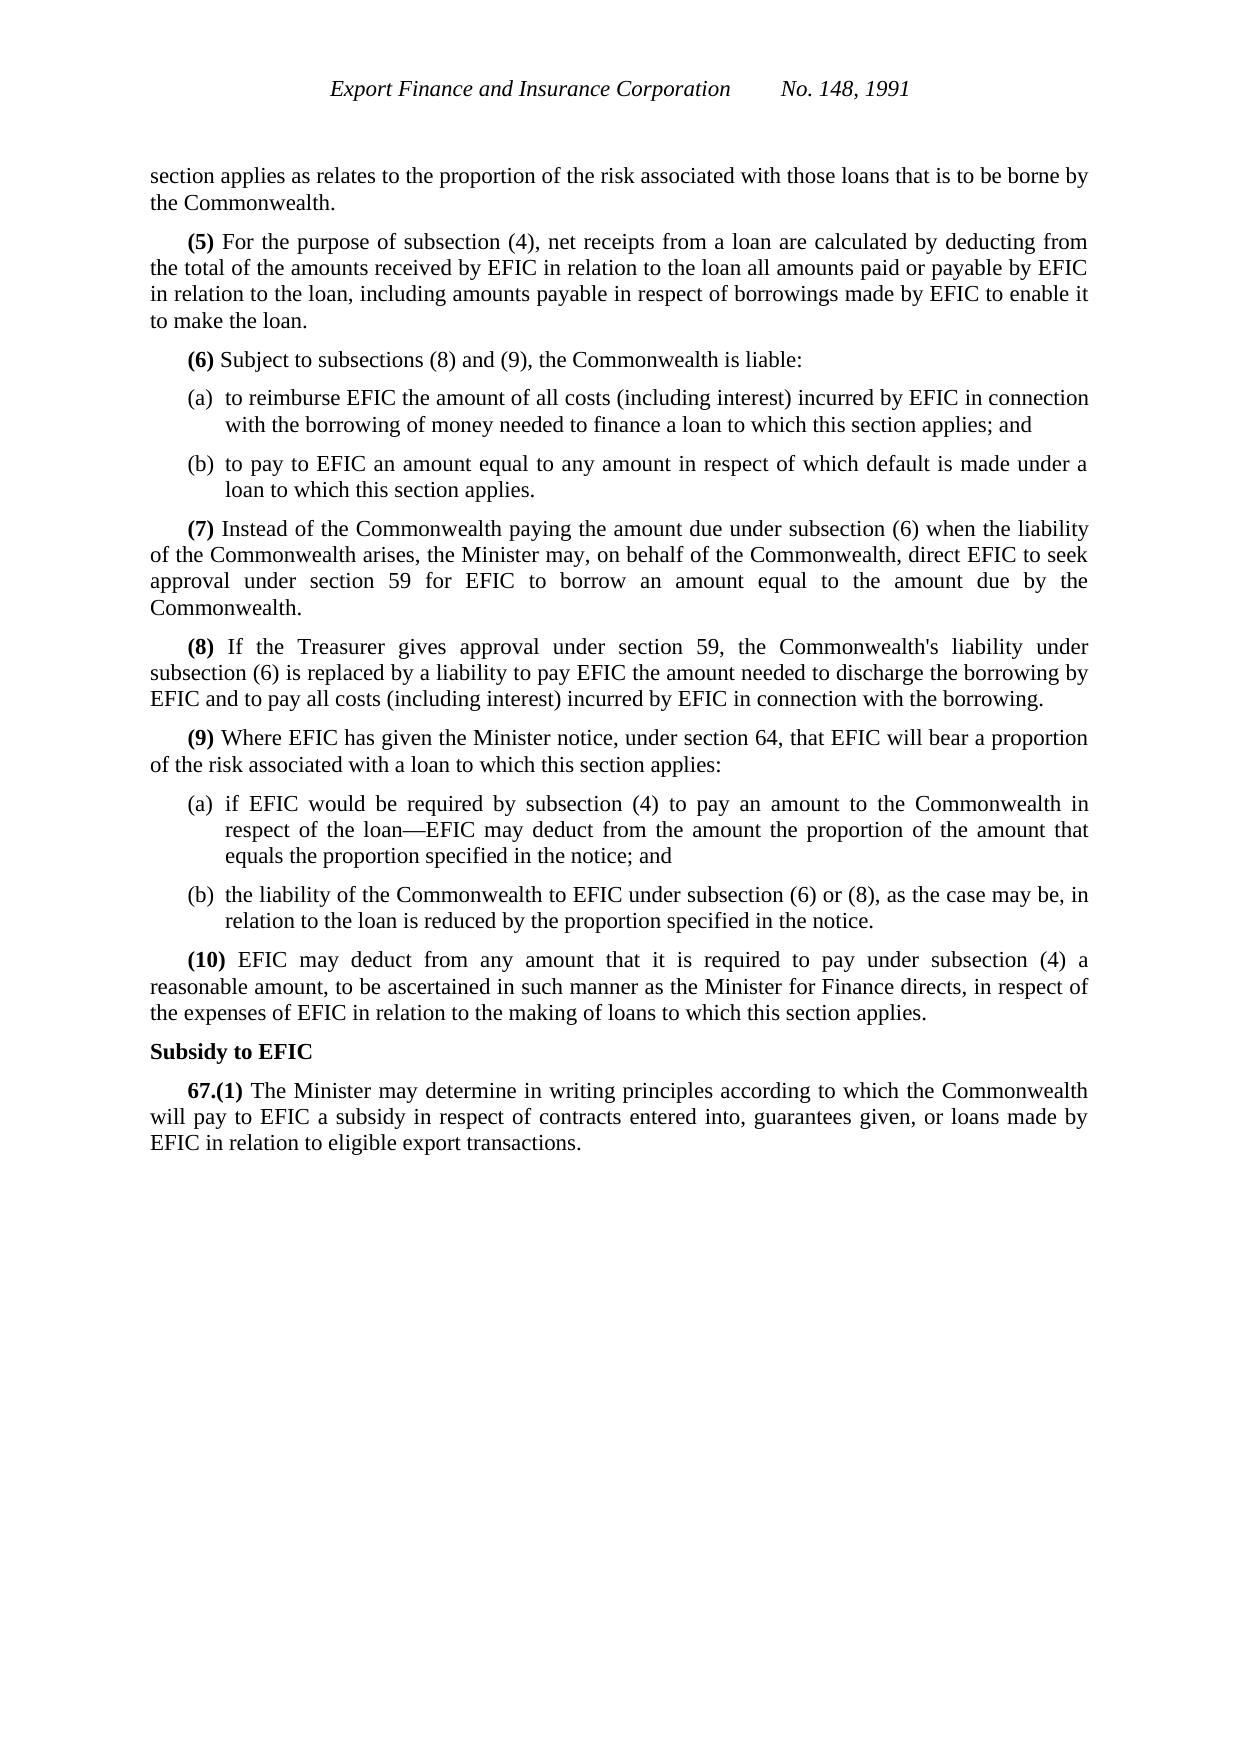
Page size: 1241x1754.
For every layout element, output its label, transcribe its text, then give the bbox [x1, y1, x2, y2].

text section applies as relates to the proportion of the risk associated with those loans that is to be borne by the Commonwealth. [150, 162, 1090, 215]
text (10) EFIC may deduct from any amount that it is required to pay under subsection (4) a reasonable amount, to be ascertained in such manner as the Minister for Finance directs, in respect of the expenses of EFIC in relation to the making of loans to which this section applies. [150, 946, 1090, 1025]
text (b) to pay to EFIC an amount equal to any amount in respect of which default is made under a loan to which this section applies. [187, 450, 1090, 502]
text (8) If the Treasurer gives approval under section 59, the Commonwealth's liability under subsection (6) is replaced by a liability to pay EFIC the amount needed to discharge the borrowing by EFIC and to pay all costs (including interest) incurred by EFIC in connection with the borrowing. [150, 633, 1090, 712]
text (7) Instead of the Commonwealth paying the amount due under subsection (6) when the liability of the Commonwealth arises, the Minister may, on behalf of the Commonwealth, direct EFIC to seek approval under section 59 for EFIC to borrow an amount equal to the amount due by the Commonwealth. [150, 515, 1090, 620]
text (b) the liability of the Commonwealth to EFIC under subsection (6) or (8), as the case may be, in relation to the loan is reduced by the proportion specified in the notice. [187, 881, 1090, 934]
text 67.(1) The Minister may determine in writing principles according to which the Commonwealth will pay to EFIC a subsidy in respect of contracts entered into, guarantees given, or loans made by EFIC in relation to eligible export transactions. [150, 1077, 1090, 1156]
text (a) to reimburse EFIC the amount of all costs (including interest) incurred by EFIC in connection with the borrowing of money needed to finance a loan to which this section applies; and [187, 384, 1090, 437]
text (5) For the purpose of subsection (4), net receipts from a loan are calculated by deducting from the total of the amounts received by EFIC in relation to the loan all amounts paid or payable by EFIC in relation to the loan, including amounts payable in respect of borrowings made by EFIC to enable it to make the loan. [150, 228, 1090, 333]
text (6) Subject to subsections (8) and (9), the Commonwealth is liable: [150, 346, 1090, 372]
text (9) Where EFIC has given the Minister notice, under section 64, that EFIC will bear a proportion of the risk associated with a loan to which this section applies: [150, 724, 1090, 777]
text (a) if EFIC would be required by subsection (4) to pay an amount to the Commonwealth in respect of the loan—EFIC may deduct from the amount the proportion of the amount that equals the proportion specified in the notice; and [187, 789, 1090, 869]
text Subsidy to EFIC [150, 1038, 1090, 1064]
